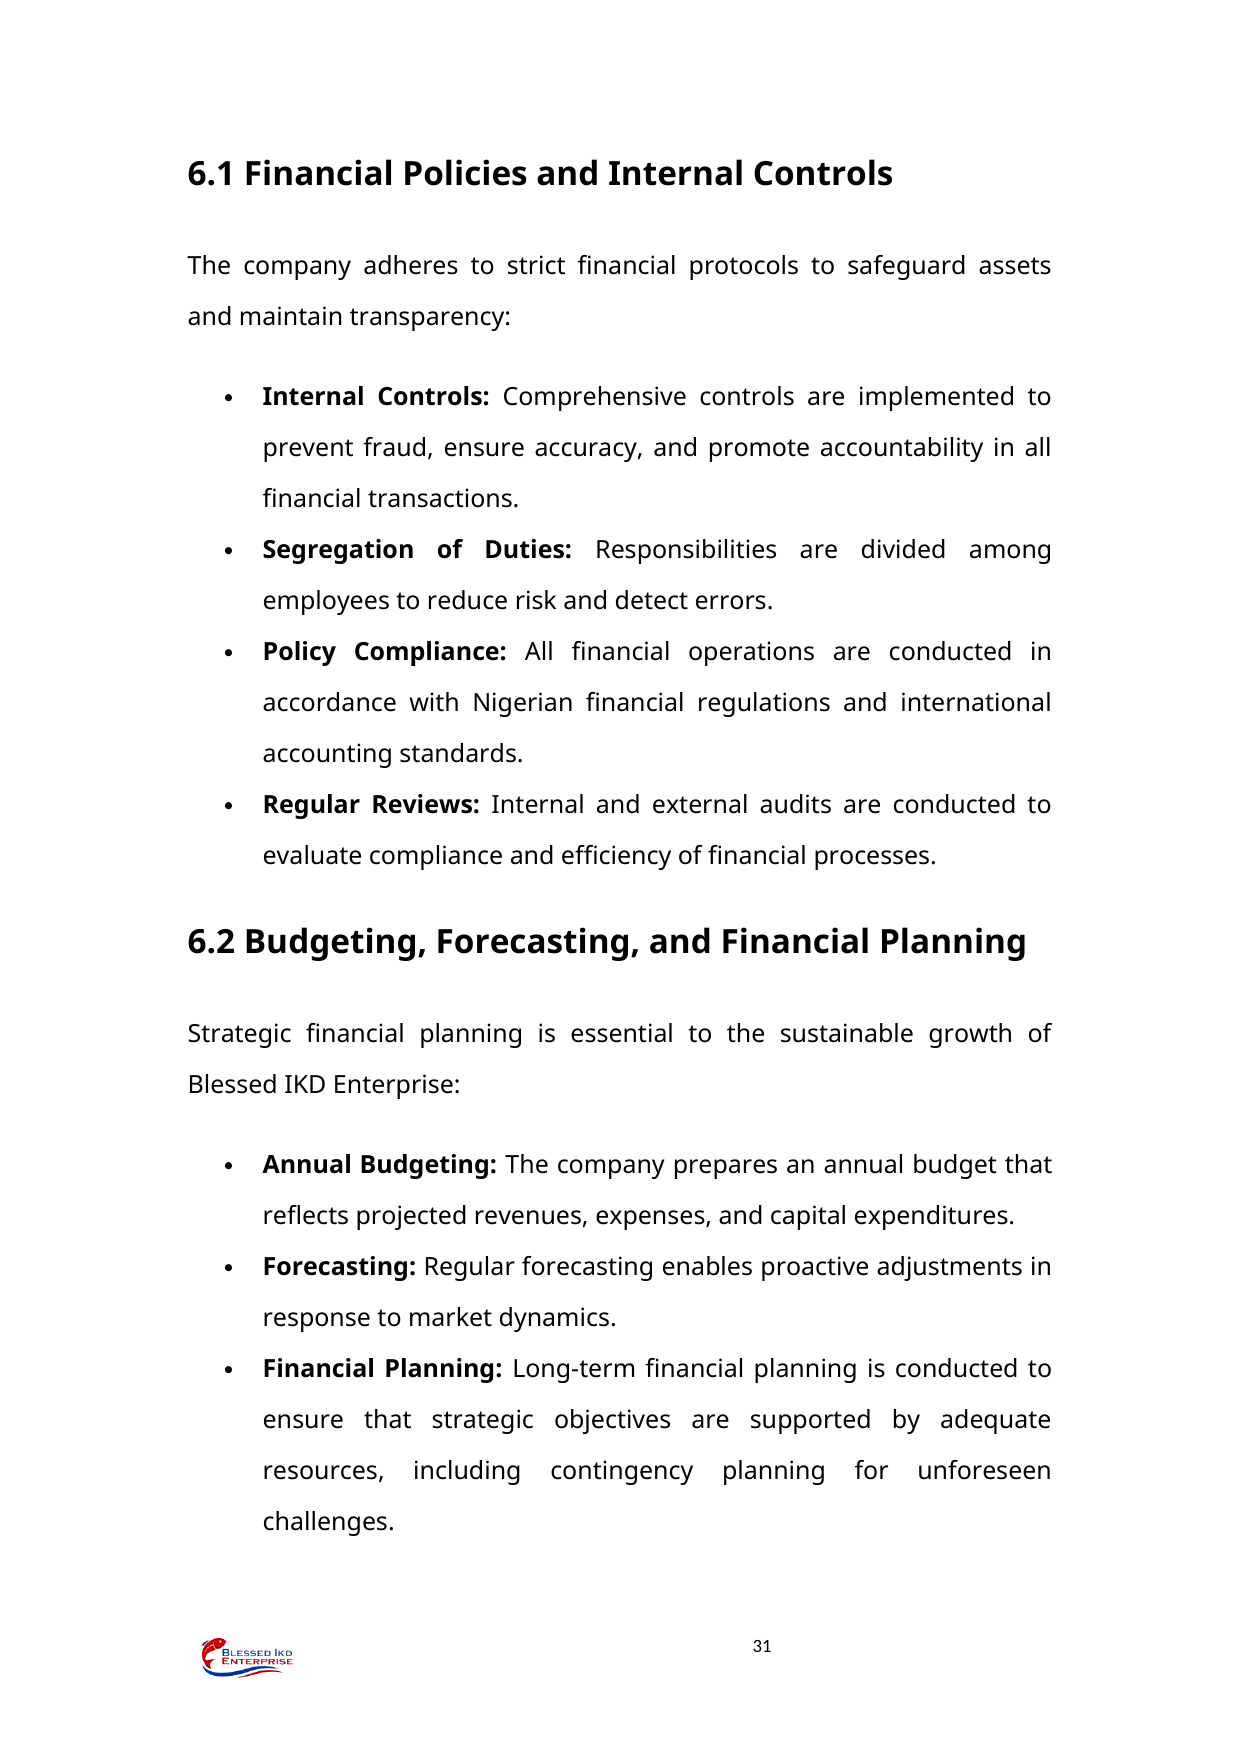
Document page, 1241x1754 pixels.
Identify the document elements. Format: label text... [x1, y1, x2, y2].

list Regular Reviews: Internal and external audits are conducted to evaluate compliance and efficiency of financial processes. [225, 787, 1053, 872]
list Annual Budgeting: The company prepares an annual budget that reflects projected revenues, expenses, and capital expenditures. [225, 1147, 1053, 1232]
subtitle 6.1 Financial Policies and Internal Controls [187, 150, 1053, 195]
list Policy Compliance: All financial operations are conducted in accordance with Nigerian financial regulations and international accounting standards. [225, 634, 1053, 770]
subtitle 6.2 Budgeting, Forecasting, and Financial Planning [187, 918, 1053, 963]
list Segregation of Duties: Responsibilities are divided among employees to reduce risk and detect errors. [225, 532, 1053, 617]
list Internal Controls: Comprehensive controls are implemented to prevent fraud, ensure accuracy, and promote accountability in all financial transactions. [225, 378, 1053, 515]
text The company adheres to strict financial protocols to safeguard assets and maintain transparency: [187, 247, 1053, 332]
list Financial Planning: Long-term financial planning is conducted to ensure that strategic objectives are supported by adequate resources, including contingency planning for unforeseen challenges. [225, 1351, 1053, 1538]
text Strategic financial planning is essential to the sustainable growth of Blessed IKD Enterprise: [187, 1015, 1053, 1101]
list Forecasting: Regular forecasting enables proactive adjustments in response to market dynamics. [225, 1249, 1053, 1334]
